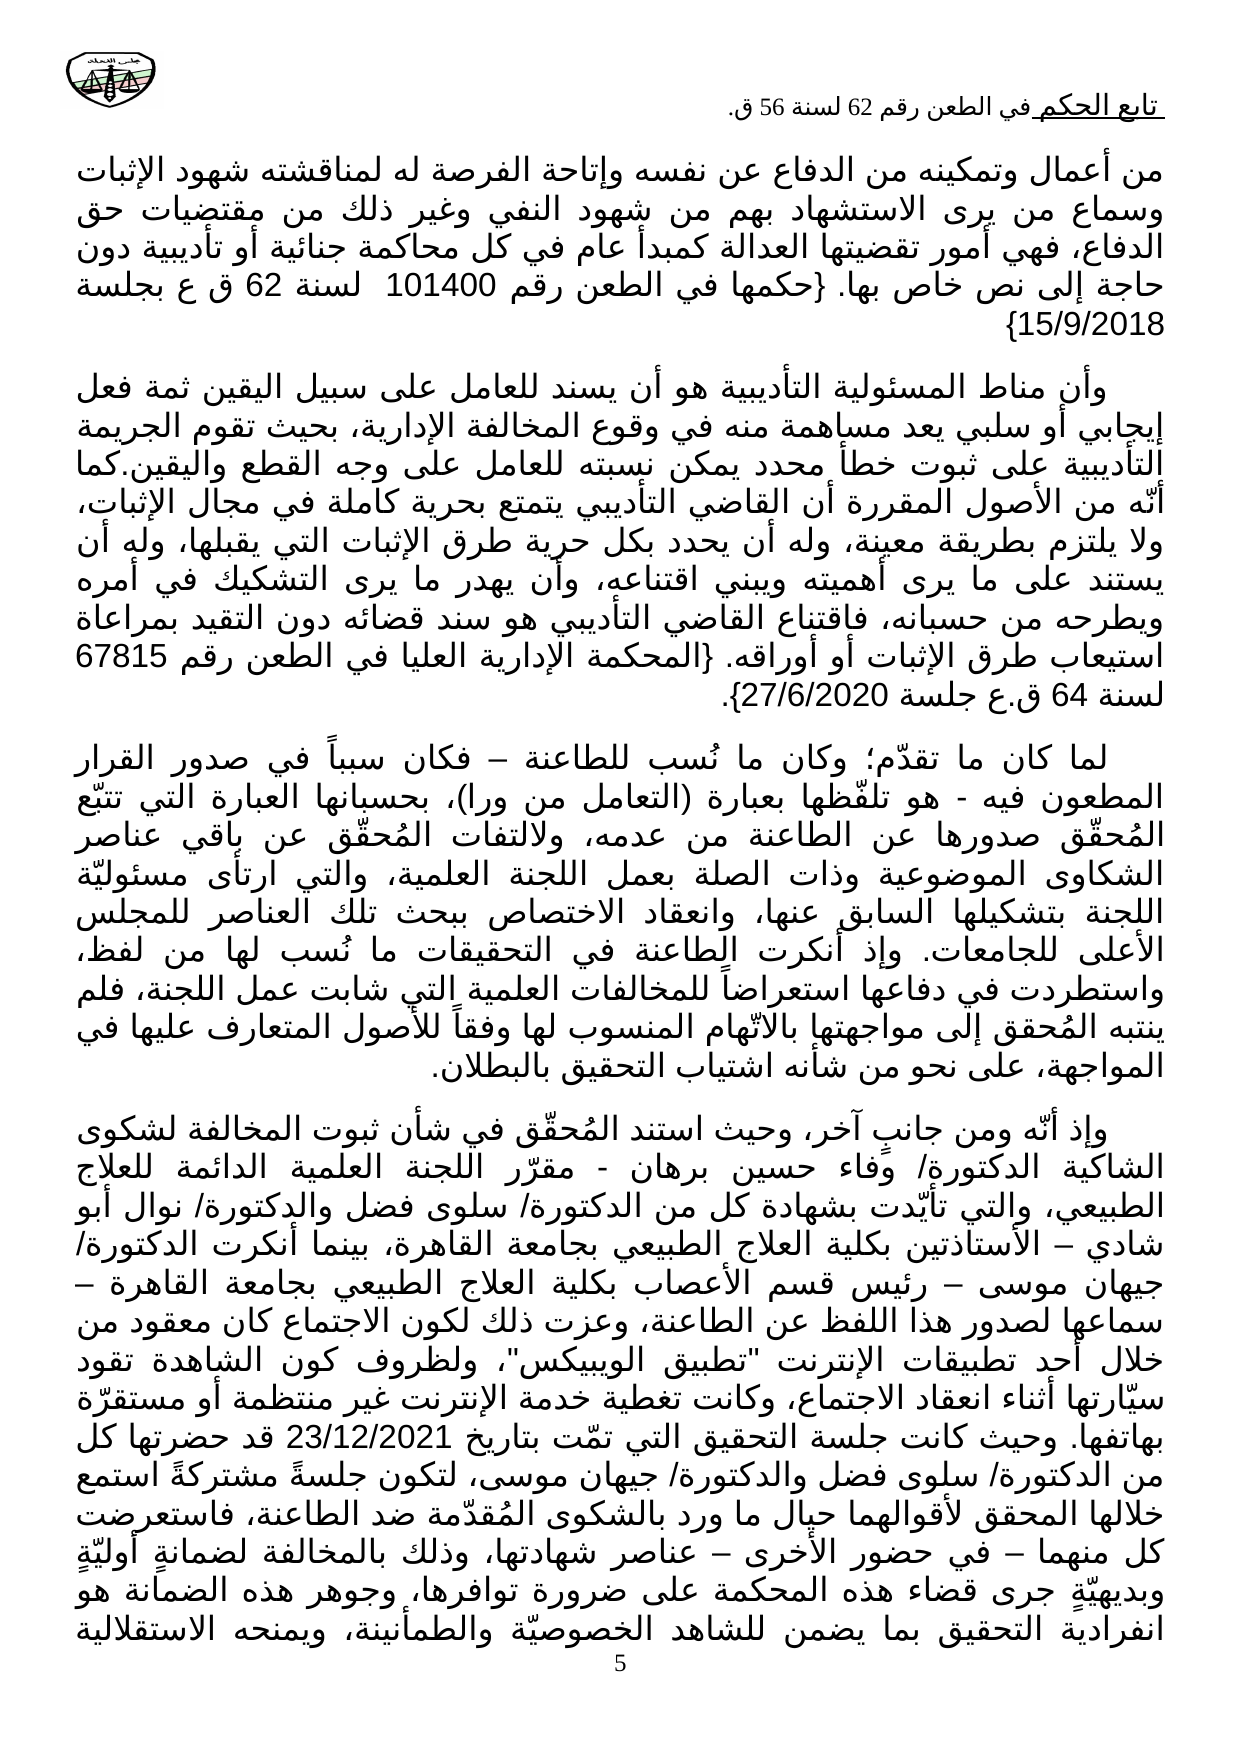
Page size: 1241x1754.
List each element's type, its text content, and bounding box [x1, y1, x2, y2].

text لما كان ما تقدّم؛ وكان ما نُسب للطاعنة – فكان سبباً في صدور القرار المطعون فيه - هو تلفّظها بعبارة (التعامل من ورا)، بحسبانها العبارة التي تتبّع المُحقّق صدورها عن الطاعنة من عدمه، ولالتفات المُحقّق عن باقي عناصر الشكاوى الموضوعية وذات الصلة بعمل اللجنة العلمية، والتي ارتأى مسئوليّة اللجنة بتشكيلها السابق عنها، وانعقاد الاختصاص ببحث تلك العناصر للمجلس الأعلى للجامعات. وإذ أنكرت الطاعنة في التحقيقات ما نُسب لها من لفظ، واستطردت في دفاعها استعراضاً للمخالفات العلمية التي شابت عمل اللجنة، فلم ينتبه المُحقق إلى مواجهتها بالاتّهام المنسوب لها وفقاً للأصول المتعارف عليها في المواجهة، على نحو من شأنه اشتياب التحقيق بالبطلان. [75, 738, 1165, 1084]
picture [59, 51, 164, 109]
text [75, 150, 1165, 342]
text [75, 1109, 1165, 1647]
text وأن مناط المسئولية التأديبية هو أن يسند للعامل على سبيل اليقين ثمة فعل إيجابي أو سلبي يعد مساهمة منه في وقوع المخالفة الإدارية، بحيث تقوم الجريمة التأديبية على ثبوت خطأ محدد يمكن نسبته للعامل على وجه القطع واليقين.كما أنّه من الأصول المقررة أن القاضي التأديبي يتمتع بحرية كاملة في مجال الإثبات، ولا يلتزم بطريقة معينة، وله أن يحدد بكل حرية طرق الإثبات التي يقبلها، وله أن يستند على ما یری أهميته ويبني اقتناعه، وأن يهدر ما يرى التشكيك في أمره ويطرحه من حسبانه، فاقتناع القاضي التأديبي هو سند قضائه دون التقيد بمراعاة استيعاب طرق الإثبات أو أوراقه. {المحكمة الإدارية العليا في الطعن رقم 67815 لسنة 64 ق.ع جلسة 27/6/2020}. [75, 367, 1165, 713]
